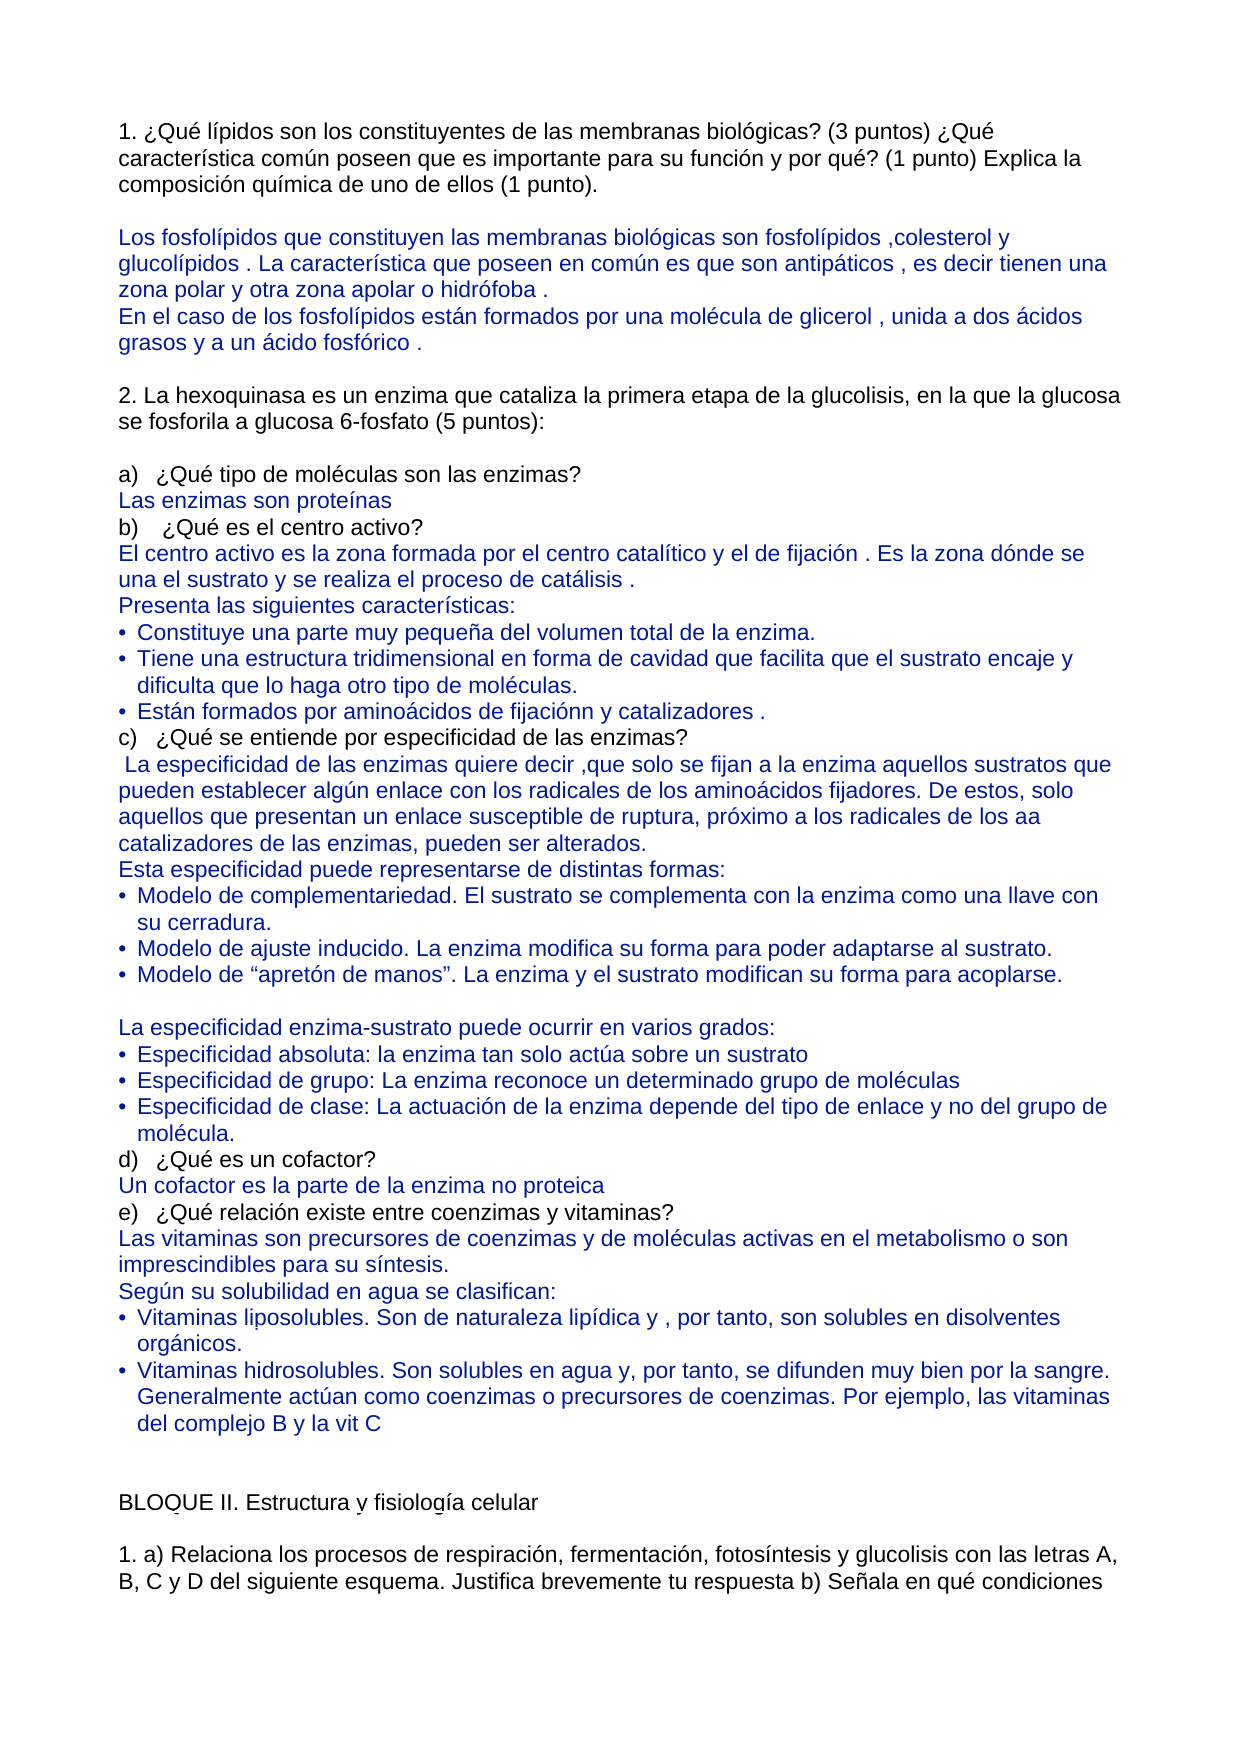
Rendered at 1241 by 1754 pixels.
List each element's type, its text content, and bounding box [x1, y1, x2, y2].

text BLOQUE II. Estructura y fisiología celular [118, 1488, 1122, 1515]
list Constituye una parte muy pequeña del volumen total de la enzima. [118, 619, 1122, 645]
list Vitaminas hidrosolubles. Son solubles en agua y, por tanto, se difunden muy bien por la sangre. Generalmente actúan como coenzimas o precursores de coenzimas. Por ejemplo, las vitaminas del complejo B y la vit C [118, 1357, 1122, 1436]
list ¿Qué es un cofactor? [118, 1146, 1122, 1172]
list Modelo de complementariedad. El sustrato se complementa con la enzima como una llave con su cerradura. [118, 882, 1122, 935]
text Esta especificidad puede representarse de distintas formas: [118, 856, 1122, 882]
text Los fosfolípidos que constituyen las membranas biológicas son fosfolípidos ,colesterol y glucolípidos . La característica que poseen en común es que son antipáticos , es decir tienen una zona polar y otra zona apolar o hidrófoba . [118, 223, 1122, 303]
text En el caso de los fosfolípidos están formados por una molécula de glicerol , unida a dos ácidos grasos y a un ácido fosfórico . [118, 303, 1122, 355]
text El centro activo es la zona formada por el centro catalítico y el de fijación . Es la zona dónde se una el sustrato y se realiza el proceso de catálisis . [118, 540, 1122, 592]
text 2. La hexoquinasa es un enzima que cataliza la primera etapa de la glucolisis, en la que la glucosa se fosforila a glucosa 6-fosfato (5 puntos): [118, 382, 1122, 434]
list Especificidad de grupo: La enzima reconoce un determinado grupo de moléculas [118, 1067, 1122, 1093]
text Un cofactor es la parte de la enzima no proteica [118, 1172, 1122, 1199]
text Presenta las siguientes características: [118, 592, 1122, 619]
list Tiene una estructura tridimensional en forma de cavidad que facilita que el sustrato encaje y dificulta que lo haga otro tipo de moléculas. [118, 645, 1122, 698]
text Las enzimas son proteínas [118, 487, 1122, 513]
text Las vitaminas son precursores de coenzimas y de moléculas activas en el metabolismo o son imprescindibles para su síntesis. [118, 1225, 1122, 1278]
list Especificidad de clase: La actuación de la enzima depende del tipo de enlace y no del grupo de molécula. [118, 1093, 1122, 1146]
list ¿Qué tipo de moléculas son las enzimas? [118, 461, 1122, 487]
list Especificidad absoluta: la enzima tan solo actúa sobre un sustrato [118, 1041, 1122, 1067]
text 1. ¿Qué lípidos son los constituyentes de las membranas biológicas? (3 puntos) ¿Qué característica común poseen que es importante para su función y por qué? (1 punto) Explica la composición química de uno de ellos (1 punto). [118, 118, 1122, 197]
list Vitaminas liposolubles. Son de naturaleza lipídica y , por tanto, son solubles en disolventes orgánicos. [118, 1304, 1122, 1357]
list Modelo de “apretón de manos”. La enzima y el sustrato modifican su forma para acoplarse. [118, 961, 1122, 988]
list Modelo de ajuste inducido. La enzima modifica su forma para poder adaptarse al sustrato. [118, 935, 1122, 961]
list ¿Qué es el centro activo? [118, 513, 1122, 540]
text La especificidad de las enzimas quiere decir ,que solo se fijan a la enzima aquellos sustratos que pueden establecer algún enlace con los radicales de los aminoácidos fijadores. De estos, solo aquellos que presentan un enlace susceptible de ruptura, próximo a los radicales de los aa catalizadores de las enzimas, pueden ser alterados. [118, 751, 1122, 856]
list ¿Qué relación existe entre coenzimas y vitaminas? [118, 1199, 1122, 1225]
text Según su solubilidad en agua se clasifican: [118, 1278, 1122, 1304]
list Están formados por aminoácidos de fijaciónn y catalizadores . [118, 698, 1122, 724]
text La especificidad enzima-sustrato puede ocurrir en varios grados: [118, 1014, 1122, 1041]
list ¿Qué se entiende por especificidad de las enzimas? [118, 724, 1122, 751]
